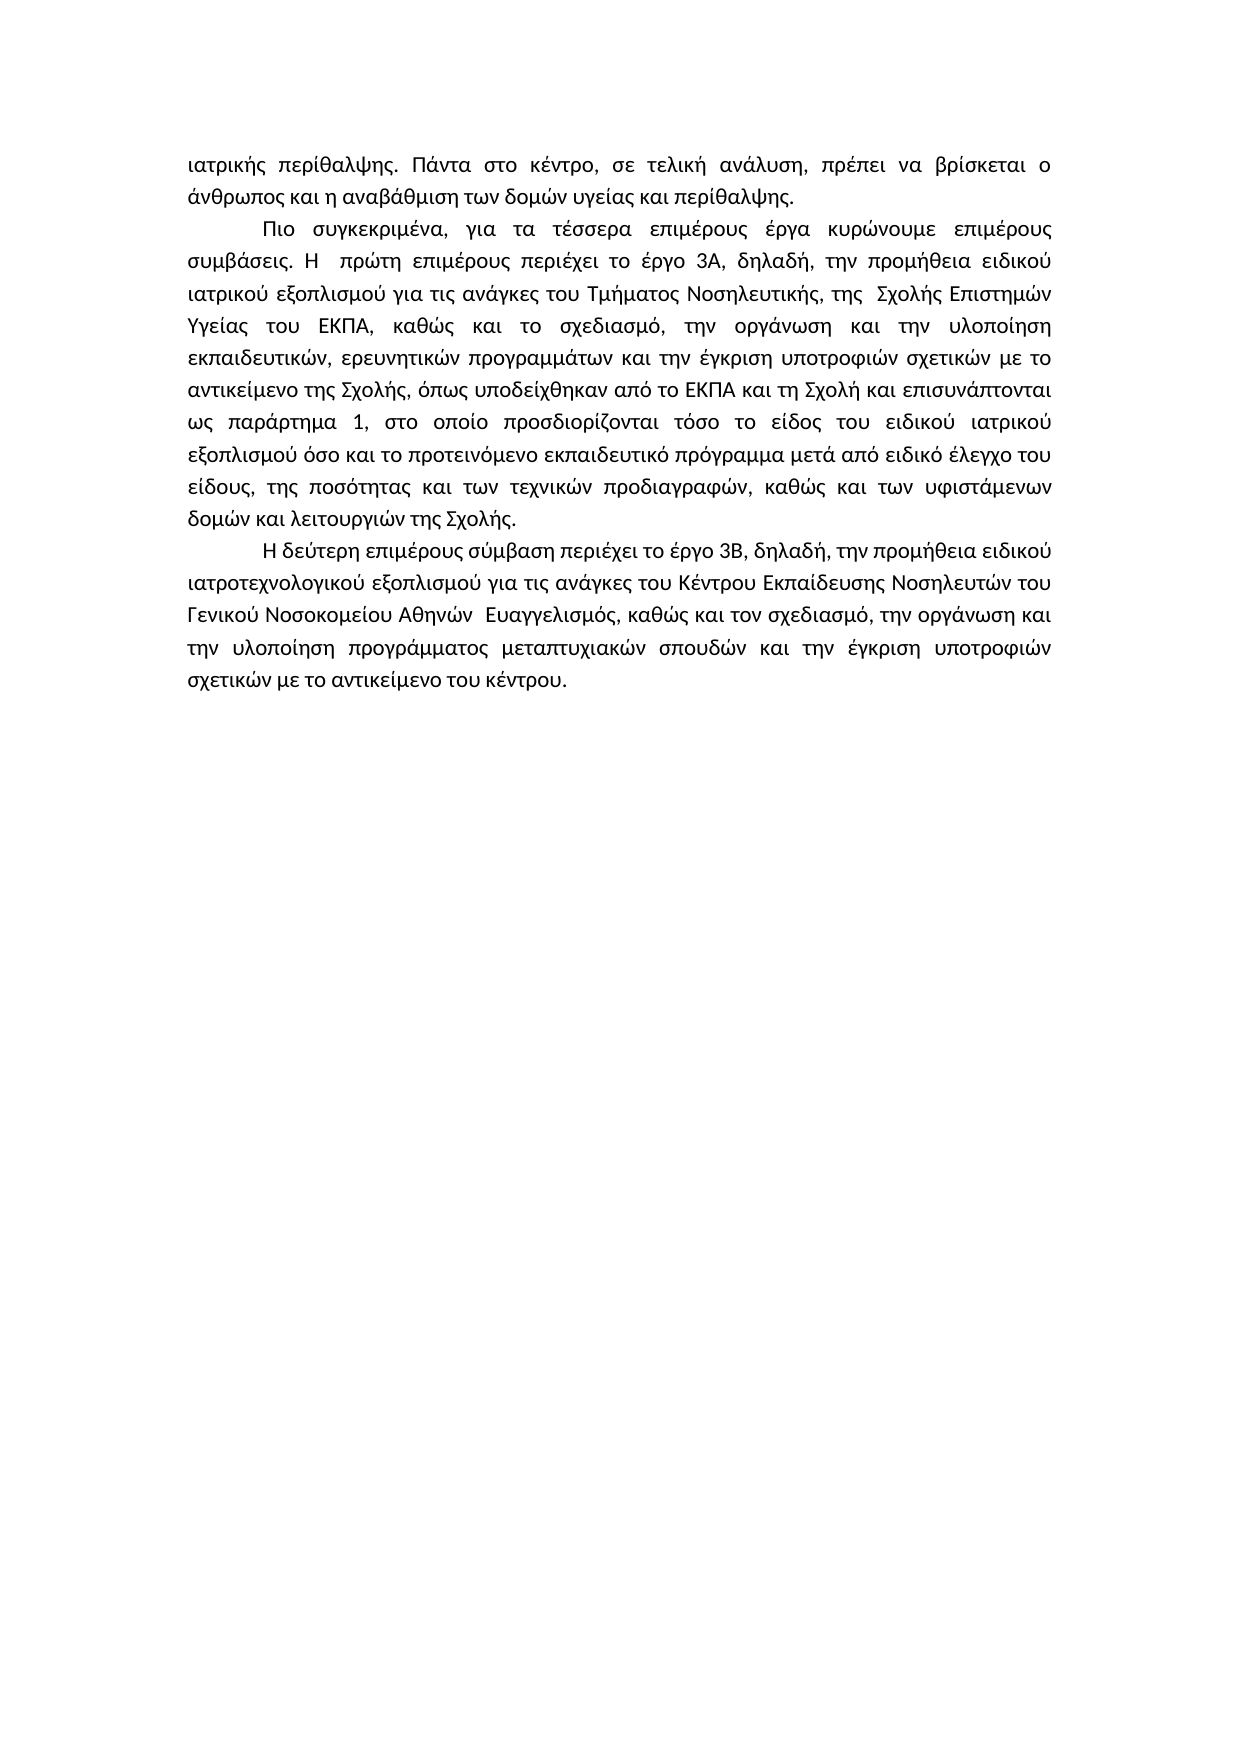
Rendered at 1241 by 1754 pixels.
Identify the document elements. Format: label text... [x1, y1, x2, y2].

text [187, 150, 1053, 210]
text Πιο συγκεκριμένα, για τα τέσσερα επιμέρους έργα κυρώνουμε επιμέρους συμβάσεις. Η πρώτη επιμέρους περιέχει το έργο 3Α, δηλαδή, την προμήθεια ειδικού ιατρικού εξοπλισμού για τις ανάγκες του Τμήματος Νοσηλευτικής, της Σχολής Επιστημών Υγείας του ΕΚΠΑ, καθώς και το σχεδιασμό, την οργάνωση και την υλοποίηση εκπαιδευτικών, ερευνητικών προγραμμάτων και την έγκριση υποτροφιών σχετικών με το αντικείμενο της Σχολής, όπως υποδείχθηκαν από το ΕΚΠΑ και τη Σχολή και επισυνάπτονται ως παράρτημα 1, στο οποίο προσδιορίζονται τόσο το είδος του ειδικού ιατρικού εξοπλισμού όσο και το προτεινόμενο εκπαιδευτικό πρόγραμμα μετά από ειδικό έλεγχο του είδους, της ποσότητας και των τεχνικών προδιαγραφών, καθώς και των υφιστάμενων δομών και λειτουργιών της Σχολής. [187, 214, 1053, 532]
text Η δεύτερη επιμέρους σύμβαση περιέχει το έργο 3Β, δηλαδή, την προμήθεια ειδικού ιατροτεχνολογικού εξοπλισμού για τις ανάγκες του Κέντρου Εκπαίδευσης Νοσηλευτών του Γενικού Νοσοκομείου Αθηνών Ευαγγελισμός, καθώς και τον σχεδιασμό, την οργάνωση και την υλοποίηση προγράμματος μεταπτυχιακών σπουδών και την έγκριση υποτροφιών σχετικών με το αντικείμενο του κέντρου. [187, 536, 1053, 693]
